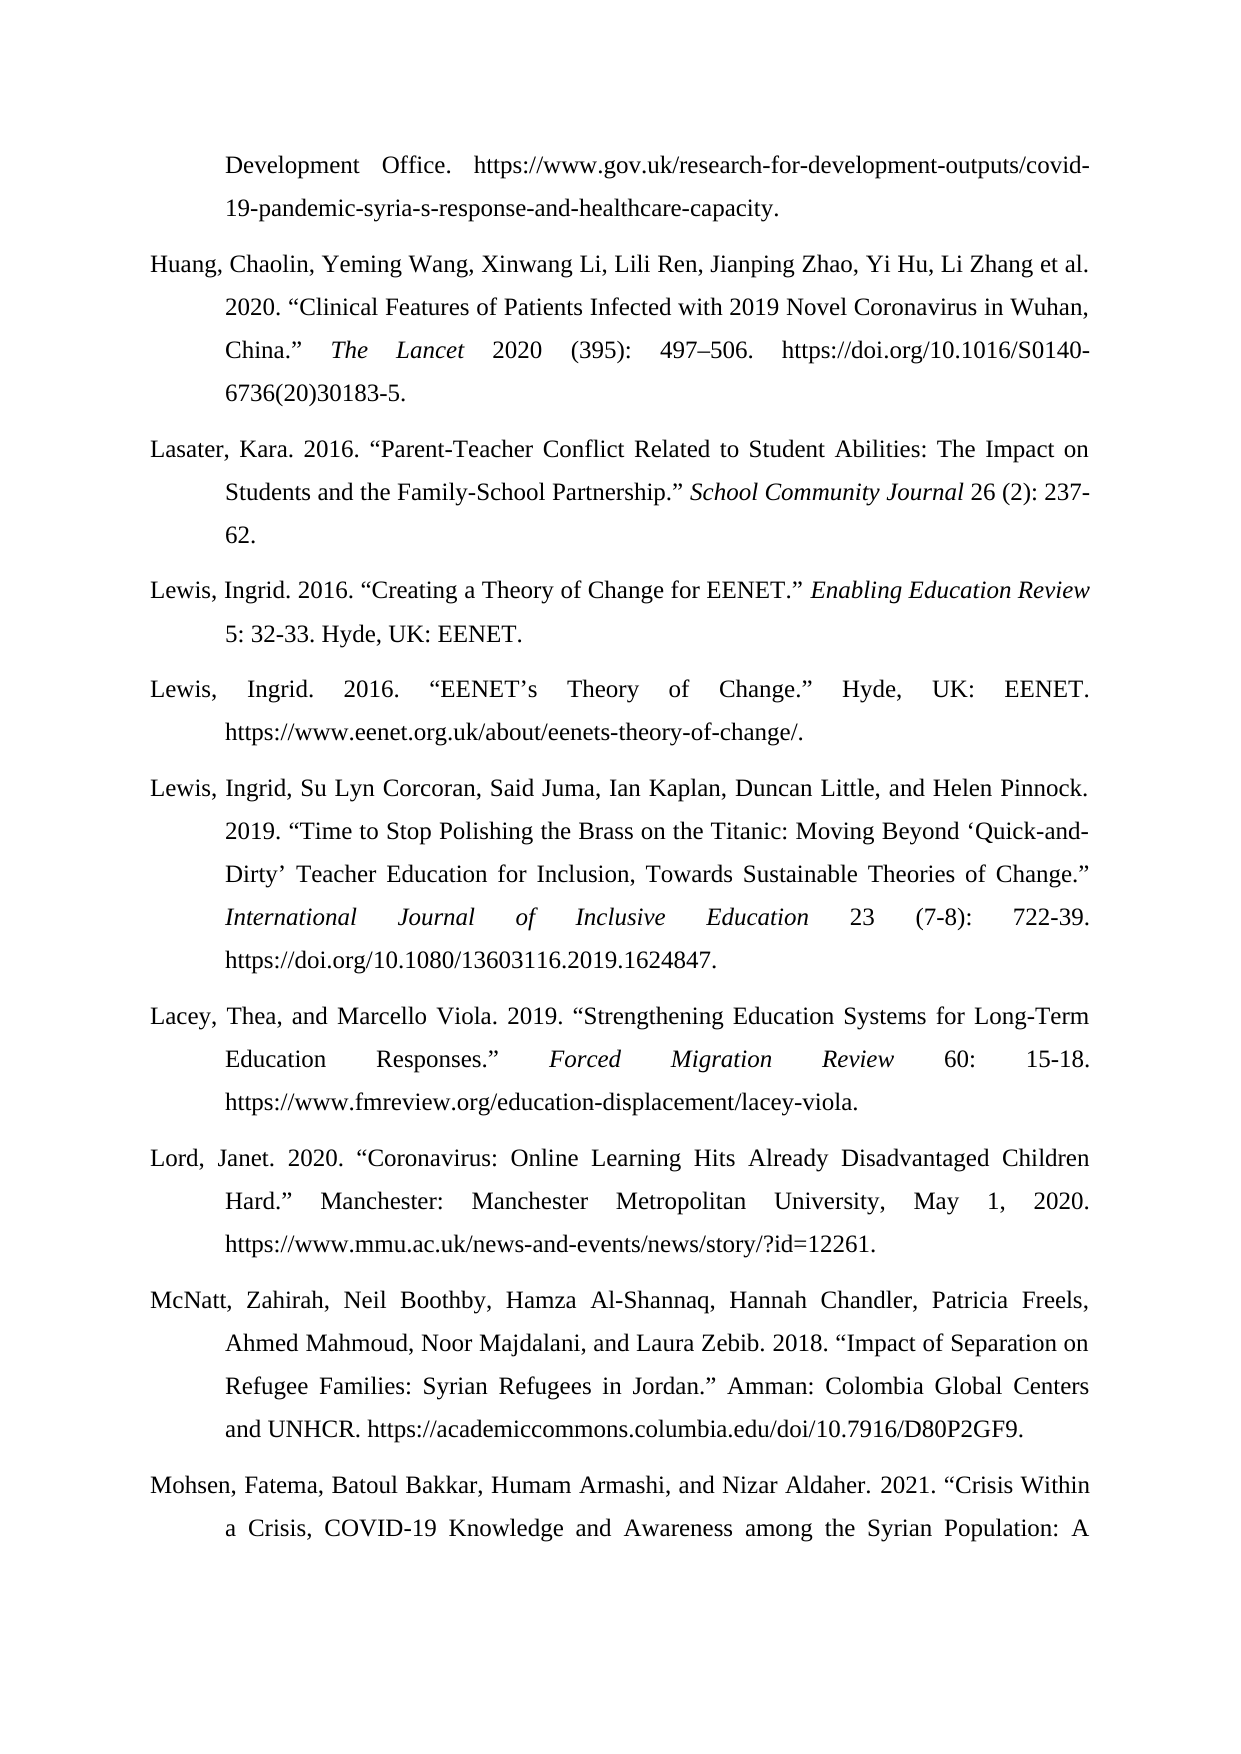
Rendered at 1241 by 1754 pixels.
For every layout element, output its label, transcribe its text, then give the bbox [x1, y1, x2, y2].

text Lasater, Kara. 2016. “Parent-Teacher Conflict Related to Student Abilities: The Impact on Students and the Family-School Partnership.” School Community Journal 26 (2): 237-62. [150, 434, 1090, 549]
text McNatt, Zahirah, Neil Boothby, Hamza Al-Shannaq, Hannah Chandler, Patricia Freels, Ahmed Mahmoud, Noor Majdalani, and Laura Zebib. 2018. “Impact of Separation on Refugee Families: Syrian Refugees in Jordan.” Amman: Colombia Global Centers and UNHCR. https://academiccommons.columbia.edu/doi/10.7916/D80P2GF9. [150, 1285, 1090, 1443]
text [150, 1470, 1090, 1542]
text Lewis, Ingrid. 2016. “Creating a Theory of Change for EENET.” Enabling Education Review 5: 32-33. Hyde, UK: EENET. [150, 576, 1090, 647]
text Lewis, Ingrid. 2016. “EENET’s Theory of Change.” Hyde, UK: EENET. https://www.eenet.org.uk/about/eenets-theory-of-change/. [150, 674, 1090, 746]
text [150, 150, 1090, 222]
text Lacey, Thea, and Marcello Viola. 2019. “Strengthening Education Systems for Long-Term Education Responses.” Forced Migration Review 60: 15-18. https://www.fmreview.org/education-displacement/lacey-viola. [150, 1001, 1090, 1116]
text Lewis, Ingrid, Su Lyn Corcoran, Said Juma, Ian Kaplan, Duncan Little, and Helen Pinnock. 2019. “Time to Stop Polishing the Brass on the Titanic: Moving Beyond ‘Quick-and-Dirty’ Teacher Education for Inclusion, Towards Sustainable Theories of Change.” International Journal of Inclusive Education 23 (7-8): 722-39. https://doi.org/10.1080/13603116.2019.1624847. [150, 773, 1090, 974]
text Lord, Janet. 2020. “Coronavirus: Online Learning Hits Already Disadvantaged Children Hard.” Manchester: Manchester Metropolitan University, May 1, 2020. https://www.mmu.ac.uk/news-and-events/news/story/?id=12261. [150, 1143, 1090, 1258]
text Huang, Chaolin, Yeming Wang, Xinwang Li, Lili Ren, Jianping Zhao, Yi Hu, Li Zhang et al. 2020. “Clinical Features of Patients Infected with 2019 Novel Coronavirus in Wuhan, China.” The Lancet 2020 (395): 497–506. https://doi.org/10.1016/S0140-6736(20)30183-5. [150, 249, 1090, 407]
